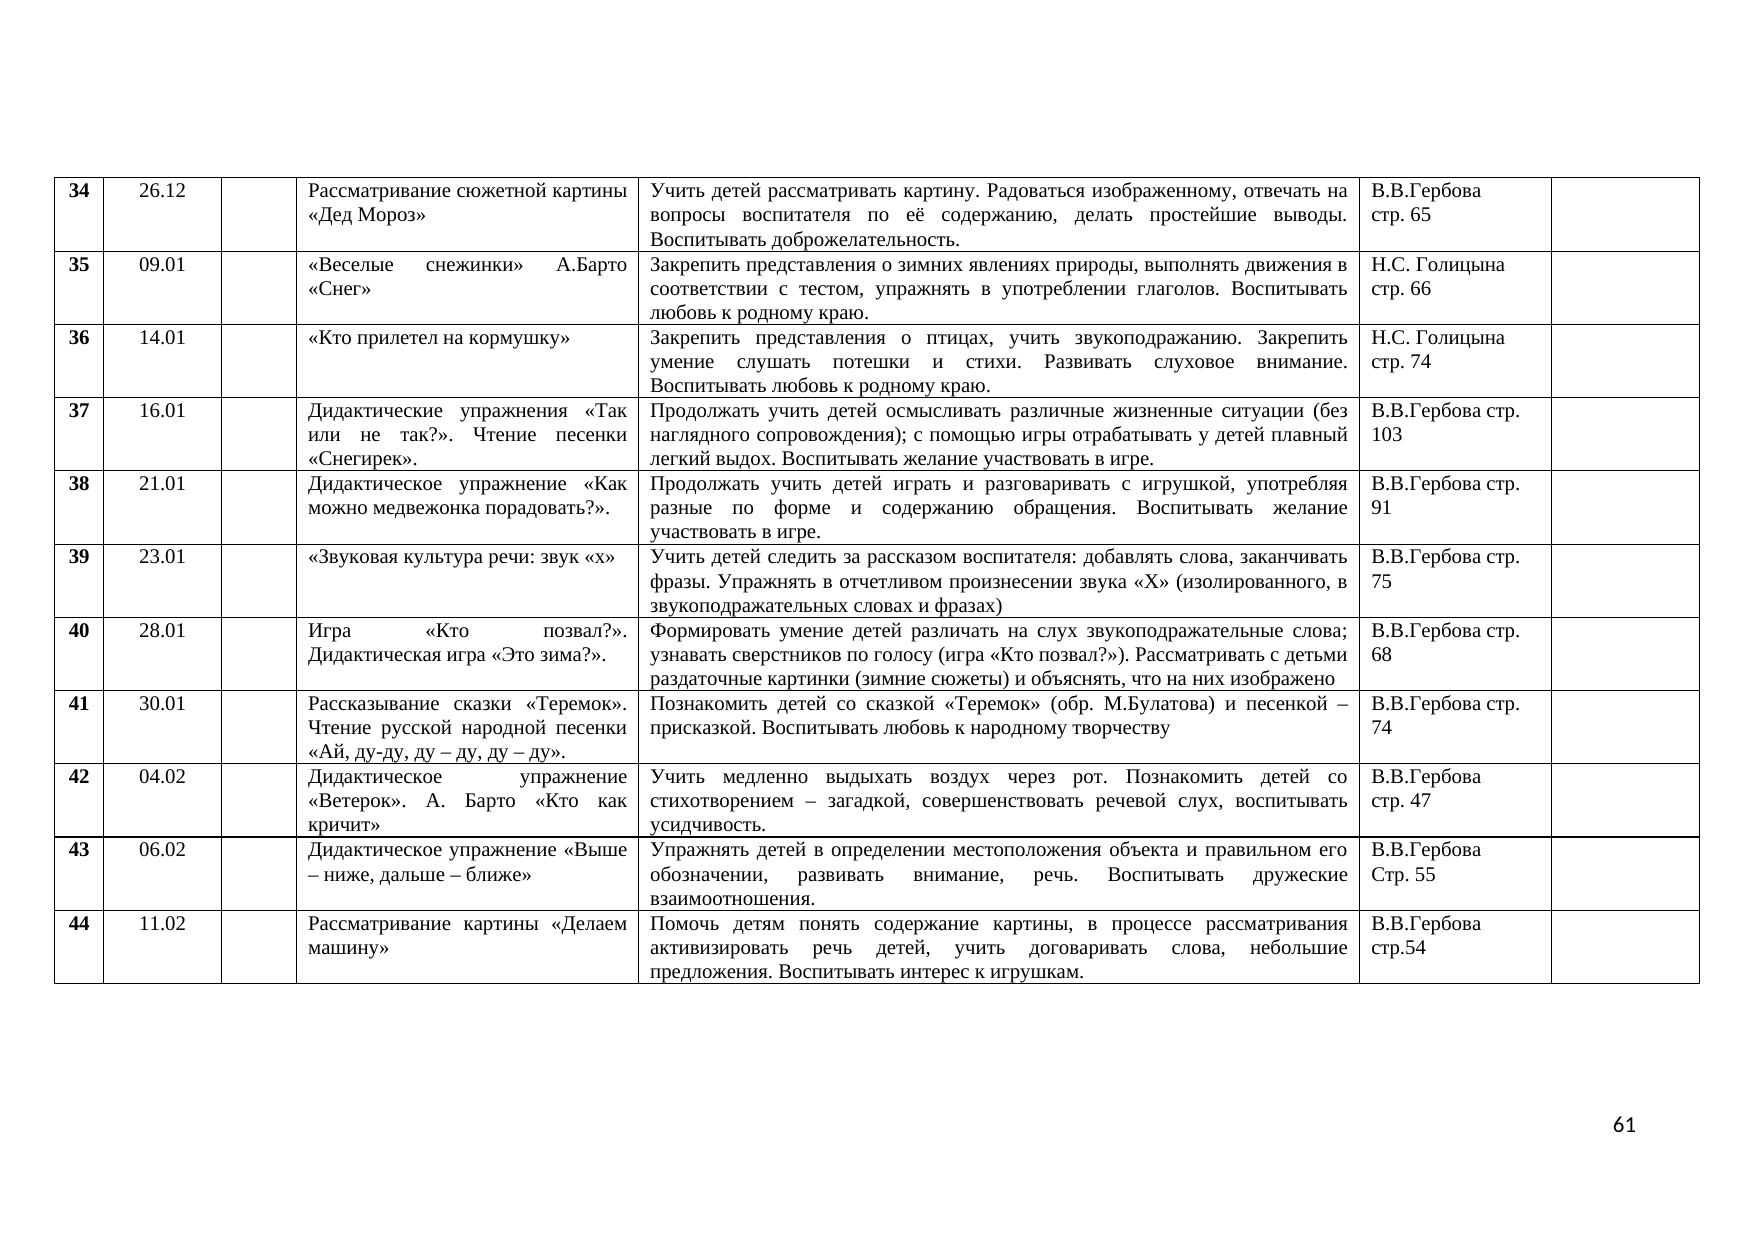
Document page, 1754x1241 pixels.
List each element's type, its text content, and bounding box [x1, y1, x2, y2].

table_cell [222, 911, 296, 983]
table_cell 36 [55, 325, 103, 397]
table_cell В.В.Гербова стр. 47 [1360, 764, 1551, 836]
table_cell В.В.Гербова стр.54 [1360, 911, 1551, 983]
table_cell 11.02 [104, 911, 221, 983]
table_cell В.В.Гербова стр. 103 [1360, 398, 1551, 470]
table_cell «Звуковая культура речи: звук «х» [297, 545, 638, 617]
table_cell 14.01 [104, 325, 221, 397]
table_cell Познакомить детей со сказкой «Теремок» (обр. М.Булатова) и песенкой – присказкой. Воспитывать любовь к народному творчеству [639, 691, 1359, 763]
table_cell 30.01 [104, 691, 221, 763]
table_cell Продолжать учить детей играть и разговаривать с игрушкой, употребляя разные по форме и содержанию обращения. Воспитывать желание участвовать в игре. [639, 471, 1359, 543]
table_cell 44 [55, 911, 103, 983]
table_cell Дидактическое упражнение «Выше – ниже, дальше – ближе» [297, 838, 638, 909]
table_cell Н.С. Голицына стр. 66 [1360, 252, 1551, 324]
table_cell [222, 545, 296, 617]
table_cell [1552, 838, 1699, 909]
table_cell [1552, 398, 1699, 470]
table_cell 37 [55, 398, 103, 470]
table_cell Дидактические упражнения «Так или не так?». Чтение песенки «Снегирек». [297, 398, 638, 470]
table_cell Рассказывание сказки «Теремок». Чтение русской народной песенки «Ай, ду-ду, ду – ду, ду – ду». [297, 691, 638, 763]
table_cell Учить медленно выдыхать воздух через рот. Познакомить детей со стихотворением – загадкой, совершенствовать речевой слух, воспитывать усидчивость. [639, 764, 1359, 836]
table_cell Н.С. Голицына стр. 74 [1360, 325, 1551, 397]
table_cell Учить детей рассматривать картину. Радоваться изображенному, отвечать на вопросы воспитателя по её содержанию, делать простейшие выводы. Воспитывать доброжелательность. [639, 178, 1359, 251]
table_cell [1552, 691, 1699, 763]
table_cell 16.01 [104, 398, 221, 470]
table_cell 04.02 [104, 764, 221, 836]
table_cell 38 [55, 471, 103, 543]
table_cell «Кто прилетел на кормушку» [297, 325, 638, 397]
table_cell [222, 325, 296, 397]
table_cell Продолжать учить детей осмысливать различные жизненные ситуации (без наглядного сопровождения); с помощью игры отрабатывать у детей плавный легкий выдох. Воспитывать желание участвовать в игре. [639, 398, 1359, 470]
table_cell 23.01 [104, 545, 221, 617]
table_cell [222, 471, 296, 543]
table_cell [222, 178, 296, 251]
table_cell 34 [55, 178, 103, 251]
table_cell [1552, 764, 1699, 836]
table_cell Учить детей следить за рассказом воспитателя: добавлять слова, заканчивать фразы. Упражнять в отчетливом произнесении звука «Х» (изолированного, в звукоподражательных словах и фразах) [639, 545, 1359, 617]
table_cell 42 [55, 764, 103, 836]
table_cell [222, 764, 296, 836]
table_cell [222, 691, 296, 763]
table_cell 28.01 [104, 618, 221, 690]
table_cell [222, 838, 296, 909]
table_cell Закрепить представления о птицах, учить звукоподражанию. Закрепить умение слушать потешки и стихи. Развивать слуховое внимание. Воспитывать любовь к родному краю. [639, 325, 1359, 397]
table_cell Рассматривание картины «Делаем машину» [297, 911, 638, 983]
table_cell Закрепить представления о зимних явлениях природы, выполнять движения в соответствии с тестом, упражнять в употреблении глаголов. Воспитывать любовь к родному краю. [639, 252, 1359, 324]
table_cell «Веселые снежинки» А.Барто «Снег» [297, 252, 638, 324]
table_cell [1552, 618, 1699, 690]
table_cell 35 [55, 252, 103, 324]
table_cell В.В.Гербова стр. 91 [1360, 471, 1551, 543]
table_cell 39 [55, 545, 103, 617]
table_cell Рассматривание сюжетной картины «Дед Мороз» [297, 178, 638, 251]
table_cell [1552, 911, 1699, 983]
table_cell 26.12 [104, 178, 221, 251]
table_cell Помочь детям понять содержание картины, в процессе рассматривания активизировать речь детей, учить договаривать слова, небольшие предложения. Воспитывать интерес к игрушкам. [639, 911, 1359, 983]
table_cell [1552, 471, 1699, 543]
table_cell [1552, 545, 1699, 617]
table_cell 40 [55, 618, 103, 690]
table_cell В.В.Гербова стр. 75 [1360, 545, 1551, 617]
table_cell 41 [55, 691, 103, 763]
table_cell [1552, 252, 1699, 324]
table_cell [1552, 325, 1699, 397]
table_cell Упражнять детей в определении местоположения объекта и правильном его обозначении, развивать внимание, речь. Воспитывать дружеские взаимоотношения. [639, 838, 1359, 909]
table_cell В.В.Гербова стр. 65 [1360, 178, 1551, 251]
table_cell [222, 398, 296, 470]
table_cell [222, 618, 296, 690]
table_cell 06.02 [104, 838, 221, 909]
table_cell 21.01 [104, 471, 221, 543]
table_cell Игра «Кто позвал?». Дидактическая игра «Это зима?». [297, 618, 638, 690]
table_cell 09.01 [104, 252, 221, 324]
table_cell В.В.Гербова стр. 74 [1360, 691, 1551, 763]
table_cell В.В.Гербова Стр. 55 [1360, 838, 1551, 909]
table_cell Дидактическое упражнение «Как можно медвежонка порадовать?». [297, 471, 638, 543]
table_cell В.В.Гербова стр. 68 [1360, 618, 1551, 690]
table_cell 43 [55, 838, 103, 909]
table_cell Дидактическое упражнение «Ветерок». А. Барто «Кто как кричит» [297, 764, 638, 836]
table_cell [1552, 178, 1699, 251]
table_cell [222, 252, 296, 324]
table_cell Формировать умение детей различать на слух звукоподражательные слова; узнавать сверстников по голосу (игра «Кто позвал?»). Рассматривать с детьми раздаточные картинки (зимние сюжеты) и объяснять, что на них изображено [639, 618, 1359, 690]
